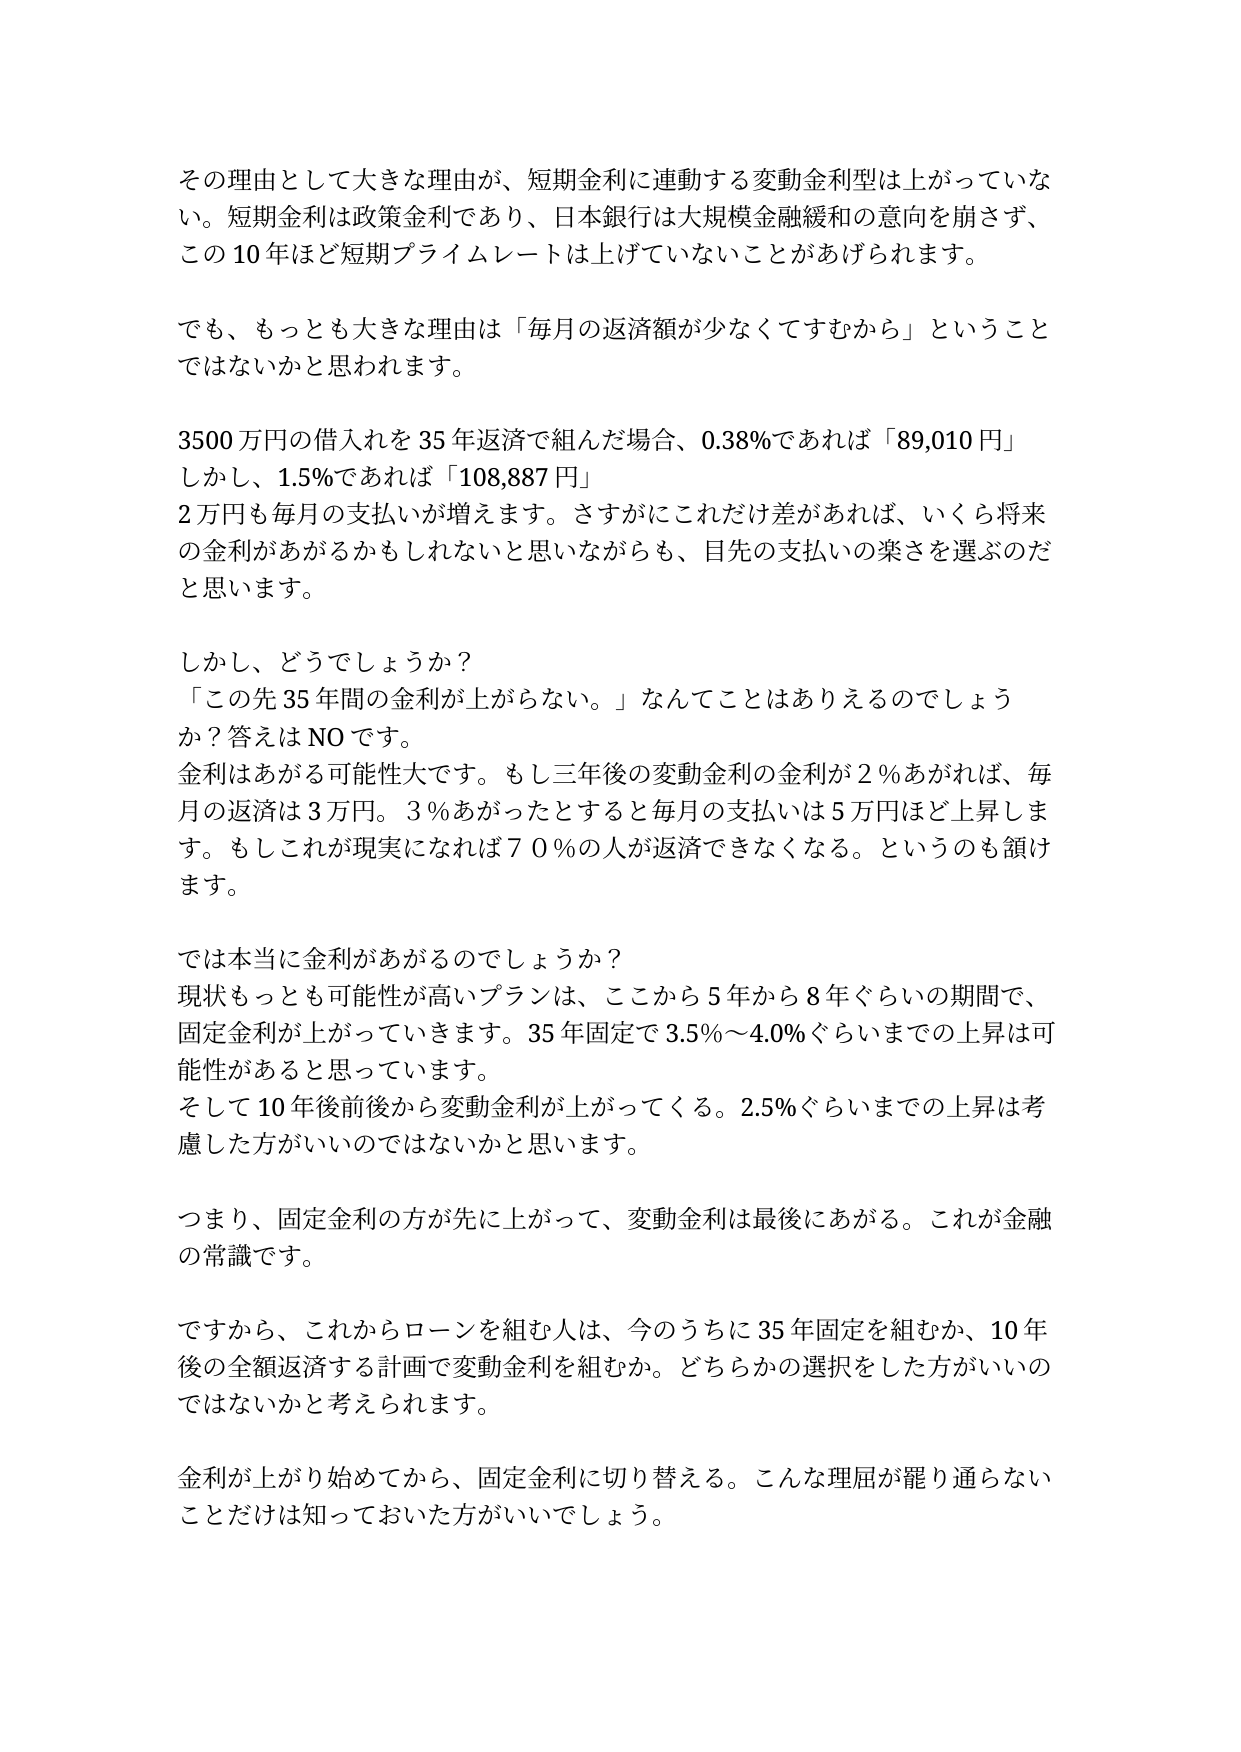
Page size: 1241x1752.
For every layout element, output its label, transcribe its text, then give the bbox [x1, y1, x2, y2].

text しかし、1.5%であれば「108,887円」 [177, 457, 1063, 494]
text 現状もっとも可能性が高いプランは、ここから5年から8年ぐらいの期間で、固定金利が上がっていきます。35年固定で3.5％〜4.0%ぐらいまでの上昇は可能性があると思っています。 [177, 976, 1063, 1088]
text その理由として大きな理由が、短期金利に連動する変動金利型は上がっていない。短期金利は政策金利であり、日本銀行は大規模金融緩和の意向を崩さず、この10年ほど短期プライムレートは上げていないことがあげられます。 [177, 161, 1063, 272]
text つまり、固定金利の方が先に上がって、変動金利は最後にあがる。これが金融の常識です。 [177, 1199, 1063, 1273]
text 2万円も毎月の支払いが増えます。さすがにこれだけ差があれば、いくら将来の金利があがるかもしれないと思いながらも、目先の支払いの楽さを選ぶのだと思います。 [177, 494, 1063, 606]
text 金利が上がり始めてから、固定金利に切り替える。こんな理屈が罷り通らないことだけは知っておいた方がいいでしょう。 [177, 1458, 1063, 1533]
text ですから、これからローンを組む人は、今のうちに35年固定を組むか、10年後の全額返済する計画で変動金利を組むか。どちらかの選択をした方がいいのではないかと考えられます。 [177, 1310, 1063, 1421]
text では本当に金利があがるのでしょうか？ [177, 939, 1063, 976]
text しかし、どうでしょうか？ [177, 643, 1063, 680]
text でも、もっとも大きな理由は「毎月の返済額が少なくてすむから」ということではないかと思われます。 [177, 309, 1063, 383]
text 金利はあがる可能性大です。もし三年後の変動金利の金利が２％あがれば、毎月の返済は3万円。３％あがったとすると毎月の支払いは5万円ほど上昇します。もしこれが現実になれば７０％の人が返済できなくなる。というのも頷けます。 [177, 754, 1063, 902]
text 「この先35年間の金利が上がらない。」なんてことはありえるのでしょうか？答えはNOです。 [177, 680, 1063, 754]
text 3500万円の借入れを35年返済で組んだ場合、0.38%であれば「89,010円」 [177, 420, 1063, 457]
text そして10年後前後から変動金利が上がってくる。2.5%ぐらいまでの上昇は考慮した方がいいのではないかと思います。 [177, 1088, 1063, 1162]
